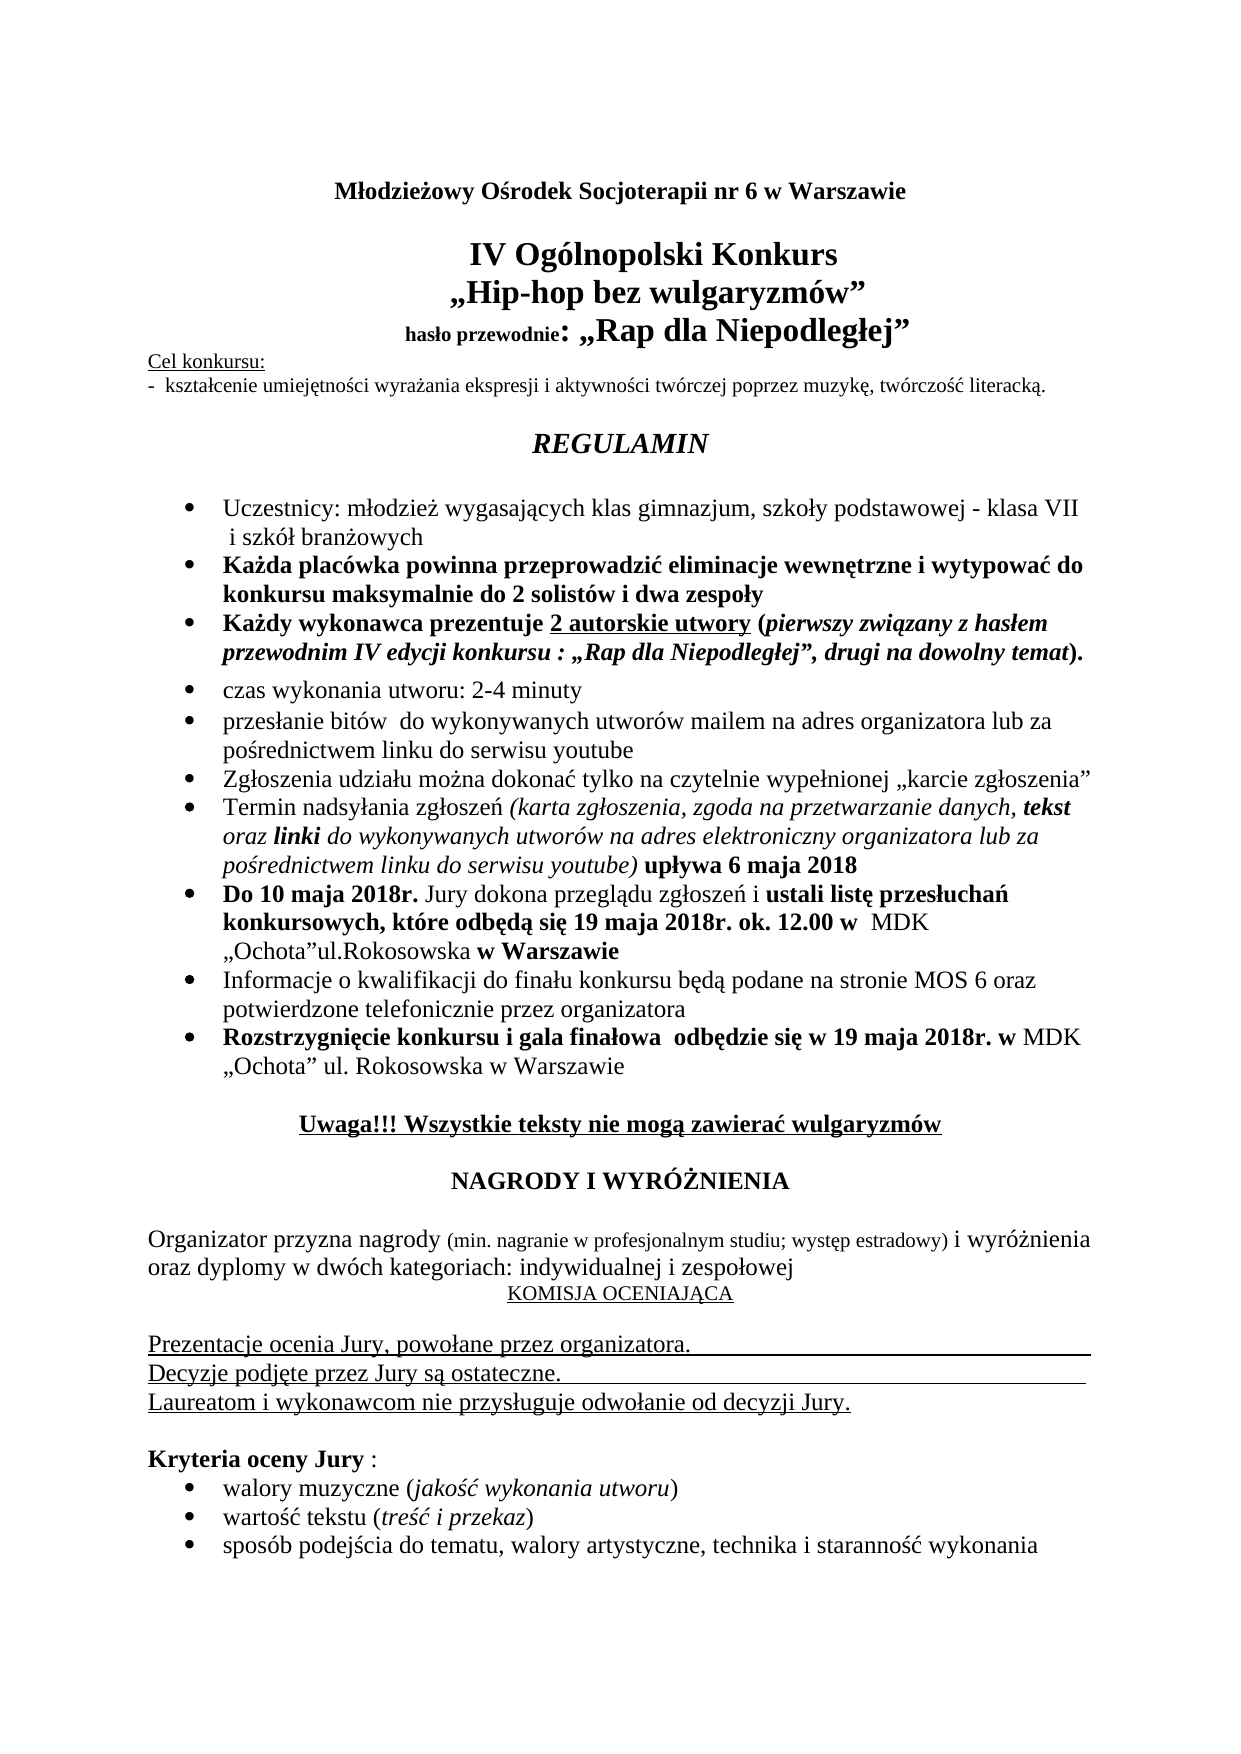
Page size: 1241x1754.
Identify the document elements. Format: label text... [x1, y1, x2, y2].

text Młodzieżowy Ośrodek Socjoterapii nr 6 w Warszawie [148, 176, 1093, 205]
list przesłanie bitów do wykonywanych utworów mailem na adres organizatora lub za pośrednictwem linku do serwisu youtube [185, 706, 1093, 764]
list Uczestnicy: młodzież wygasających klas gimnazjum, szkoły podstawowej - klasa VII [185, 493, 1093, 522]
list Termin nadsyłania zgłoszeń (karta zgłoszenia, zgoda na przetwarzanie danych, tekst oraz linki do wykonywanych utworów na adres elektroniczny organizatora lub za pośrednictwem linku do serwisu youtube) upływa 6 maja 2018 [185, 792, 1093, 879]
text i szkół branżowych [223, 522, 1093, 550]
list Rozstrzygnięcie konkursu i gala finałowa odbędzie się w 19 maja 2018r. w MDK „Ochota” ul. Rokosowska w Warszawie [185, 1022, 1093, 1080]
text IV Ogólnopolski Konkurs [148, 234, 1093, 272]
text KOMISJA OCENIAJĄCA [148, 1281, 1093, 1305]
text „Hip-hop bez wulgaryzmów” [223, 272, 1093, 311]
list Każda placówka powinna przeprowadzić eliminacje wewnętrzne i wytypować do konkursu maksymalnie do 2 solistów i dwa zespoły [185, 550, 1093, 608]
list Do 10 maja 2018r. Jury dokona przeglądu zgłoszeń i ustali listę przesłuchań konkursowych, które odbędą się 19 maja 2018r. ok. 12.00 w MDK „Ochota”ul.Rokosowska w Warszawie [185, 879, 1093, 965]
text Cel konkursu: [148, 349, 1093, 373]
text Kryteria oceny Jury : [148, 1444, 1093, 1473]
list wartość tekstu (treść i przekaz) [185, 1502, 1093, 1531]
text hasło przewodnie: „Rap dla Niepodległej” [223, 311, 1093, 349]
text - kształcenie umiejętności wyrażania ekspresji i aktywności twórczej poprzez muzykę, twórczość literacką. [148, 373, 1093, 397]
text NAGRODY I WYRÓŻNIENIA [148, 1166, 1093, 1195]
list Każdy wykonawca prezentuje 2 autorskie utwory (pierwszy związany z hasłem przewodnim IV edycji konkursu : „Rap dla Niepodległej”, drugi na dowolny temat). [185, 608, 1093, 665]
text Organizator przyzna nagrody (min. nagranie w profesjonalnym studiu; występ estradowy) i wyróżnienia oraz dyplomy w dwóch kategoriach: indywidualnej i zespołowej [148, 1224, 1093, 1281]
list czas wykonania utworu: 2-4 minuty [185, 665, 1093, 706]
list Informacje o kwalifikacji do finału konkursu będą podane na stronie MOS 6 oraz potwierdzone telefonicznie przez organizatora [185, 965, 1093, 1022]
list sposób podejścia do tematu, walory artystyczne, technika i staranność wykonania [185, 1531, 1093, 1559]
list walory muzyczne (jakość wykonania utworu) [185, 1473, 1093, 1502]
list Zgłoszenia udziału można dokonać tylko na czytelnie wypełnionej „karcie zgłoszenia” [185, 764, 1093, 792]
text Uwaga!!! Wszystkie teksty nie mogą zawierać wulgaryzmów [148, 1109, 1093, 1137]
text REGULAMIN [148, 426, 1093, 459]
text Prezentacje ocenia Jury, powołane przez organizatora. Decyzje podjęte przez Jury są ostateczne. Laureatom i wykonawcom nie przysługuje odwołanie od decyzji Jury. [148, 1329, 1093, 1416]
